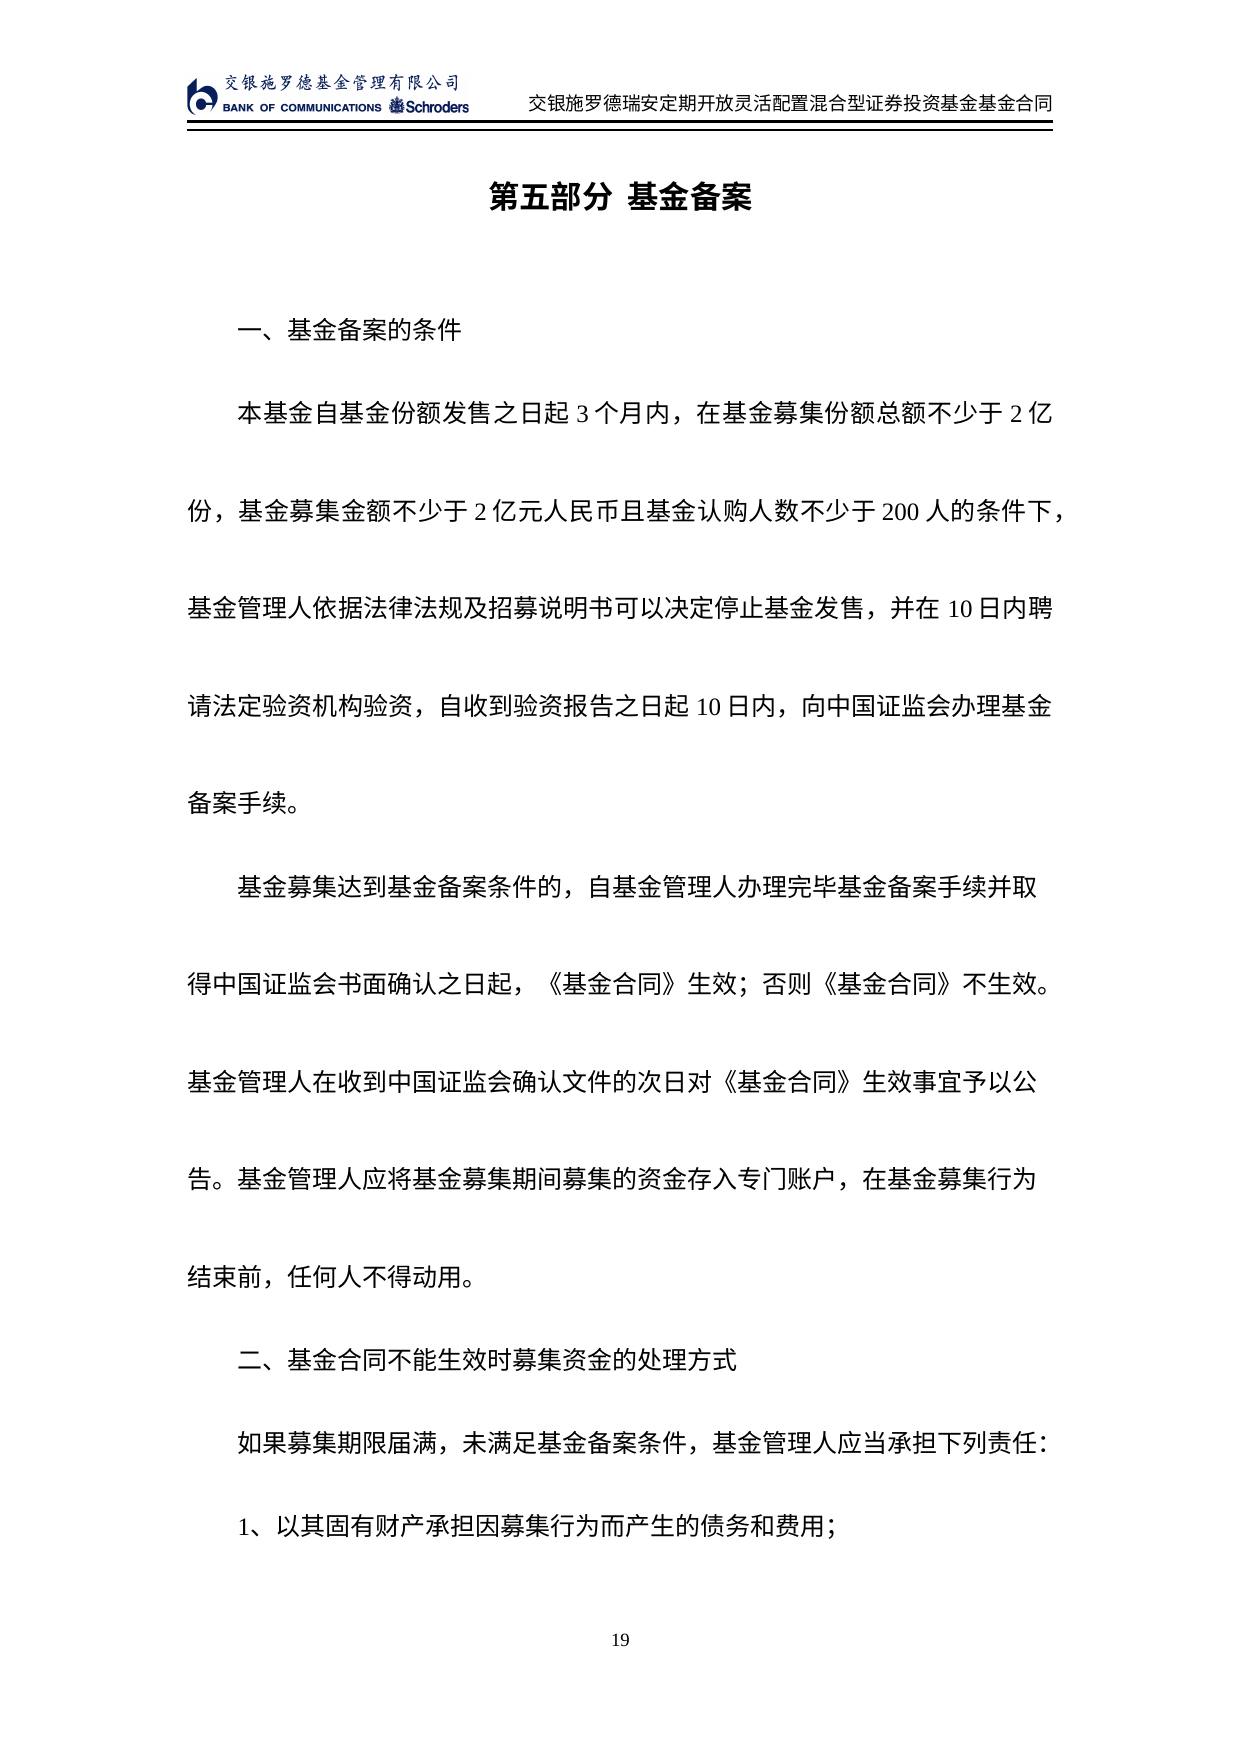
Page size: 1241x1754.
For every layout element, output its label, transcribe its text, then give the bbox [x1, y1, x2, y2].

text 基金募集达到基金备案条件的，自基金管理人办理完毕基金备案手续并取得中国证监会书面确认之日起，《基金合同》生效；否则《基金合同》不生效。基金管理人在收到中国证监会确认文件的次日对《基金合同》生效事宜予以公告。基金管理人应将基金募集期间募集的资金存入专门账户，在基金募集行为结束前，任何人不得动用。 [187, 853, 1053, 1308]
text 二、基金合同不能生效时募集资金的处理方式 [187, 1326, 1053, 1391]
text 一、基金备案的条件 [187, 296, 1053, 361]
picture [187, 74, 469, 115]
subtitle 第五部分 基金备案 [187, 162, 1053, 227]
text 本基金自基金份额发售之日起3个月内，在基金募集份额总额不少于2亿份，基金募集金额不少于2亿元人民币且基金认购人数不少于200人的条件下，基金管理人依据法律法规及招募说明书可以决定停止基金发售，并在10日内聘请法定验资机构验资，自收到验资报告之日起10日内，向中国证监会办理基金备案手续。 [187, 379, 1053, 834]
text 1、以其固有财产承担因募集行为而产生的债务和费用； [187, 1492, 1053, 1557]
text 如果募集期限届满，未满足基金备案条件，基金管理人应当承担下列责任： [187, 1409, 1053, 1474]
